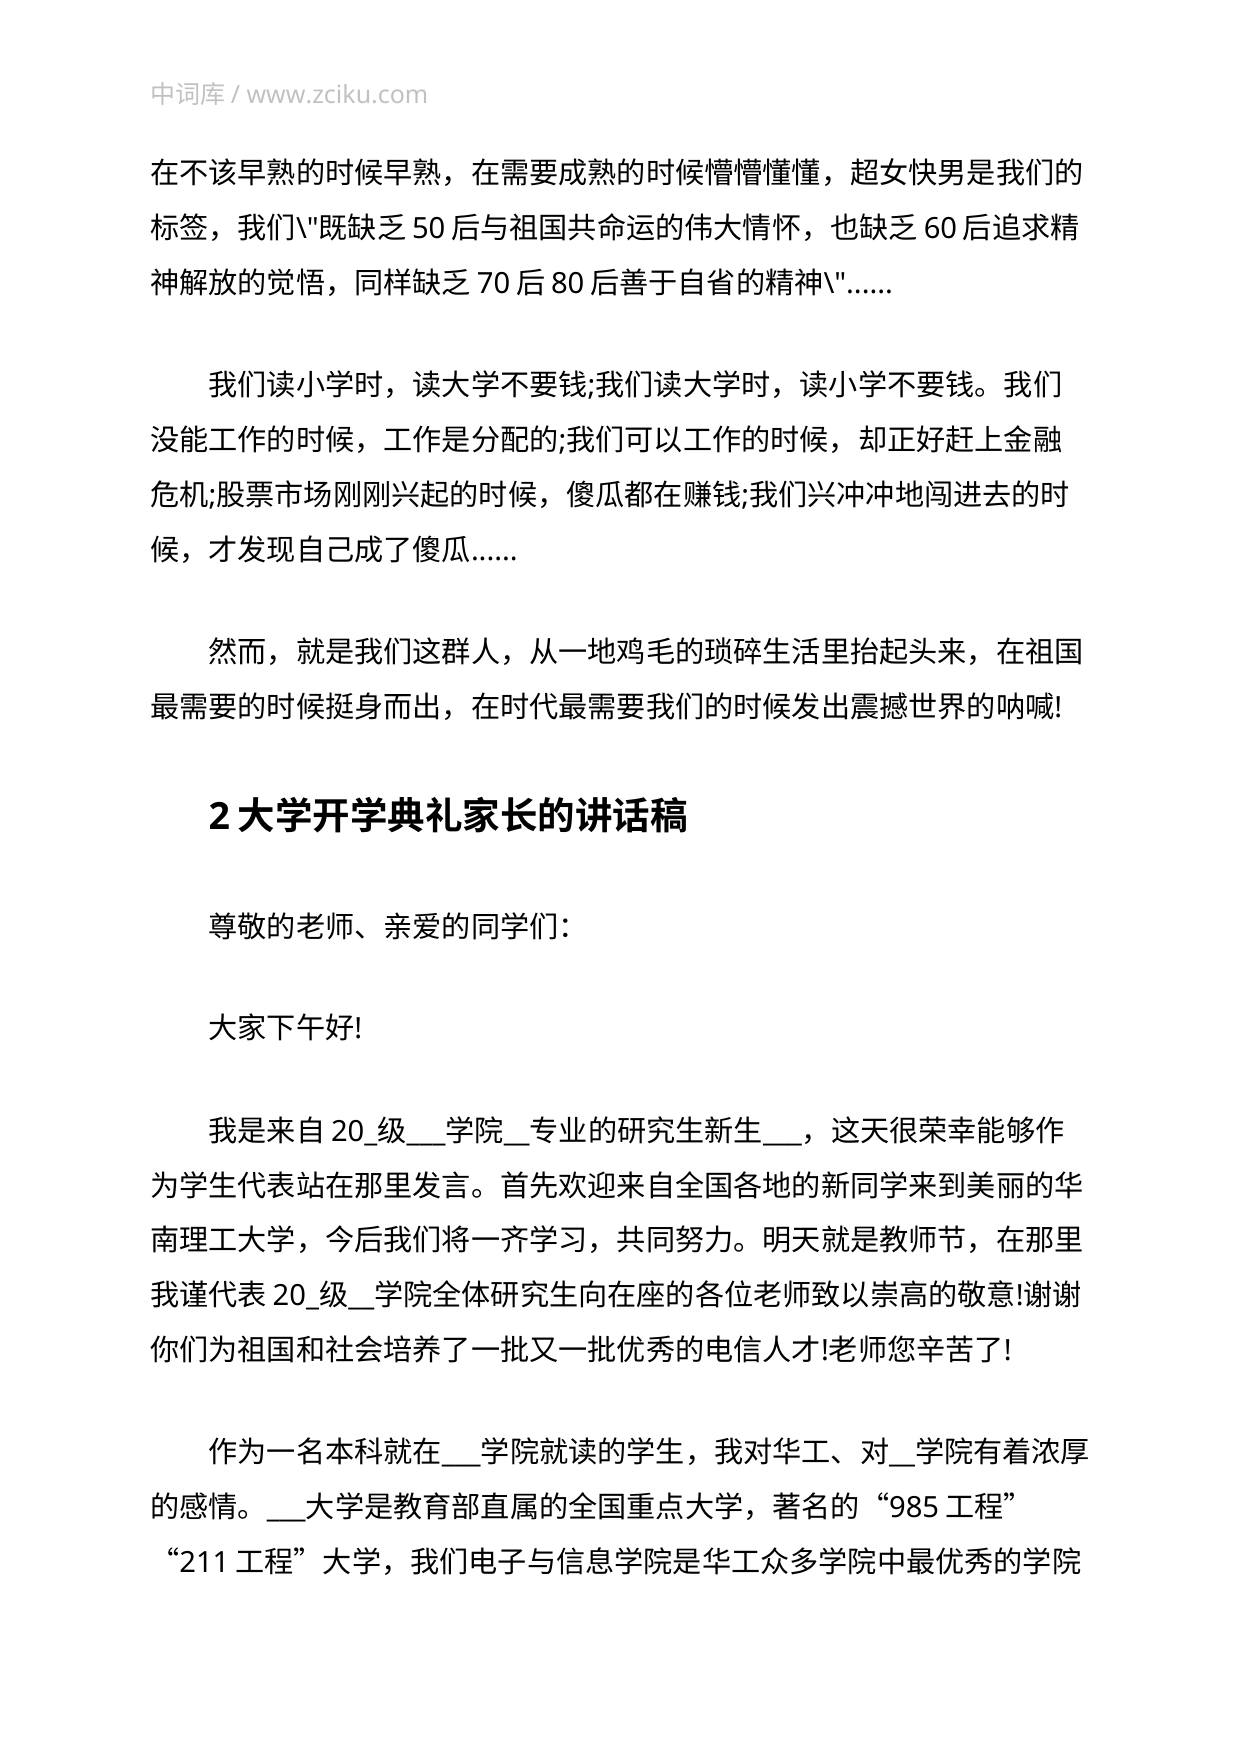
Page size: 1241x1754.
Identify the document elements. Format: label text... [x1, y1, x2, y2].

text 然而，就是我们这群人，从一地鸡毛的琐碎生活里抬起头来，在祖国最需要的时候挺身而出，在时代最需要我们的时候发出震撼世界的呐喊! [150, 629, 1090, 726]
text 我是来自20_级___学院__专业的研究生新生___，这天很荣幸能够作为学生代表站在那里发言。首先欢迎来自全国各地的新同学来到美丽的华南理工大学，今后我们将一齐学习，共同努力。明天就是教师节，在那里我谨代表20_级__学院全体研究生向在座的各位老师致以崇高的敬意!谢谢你们为祖国和社会培养了一批又一批优秀的电信人才!老师您辛苦了! [150, 1107, 1090, 1369]
text 2大学开学典礼家长的讲话稿 [150, 786, 1090, 840]
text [150, 150, 1090, 302]
text 我们读小学时，读大学不要钱;我们读大学时，读小学不要钱。我们没能工作的时候，工作是分配的;我们可以工作的时候，却正好赶上金融危机;股票市场刚刚兴起的时候，傻瓜都在赚钱;我们兴冲冲地闯进去的时候，才发现自己成了傻瓜...... [150, 362, 1090, 569]
text 大家下午好! [150, 1005, 1090, 1047]
text 尊敬的老师、亲爱的同学们： [150, 903, 1090, 946]
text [150, 1429, 1090, 1581]
